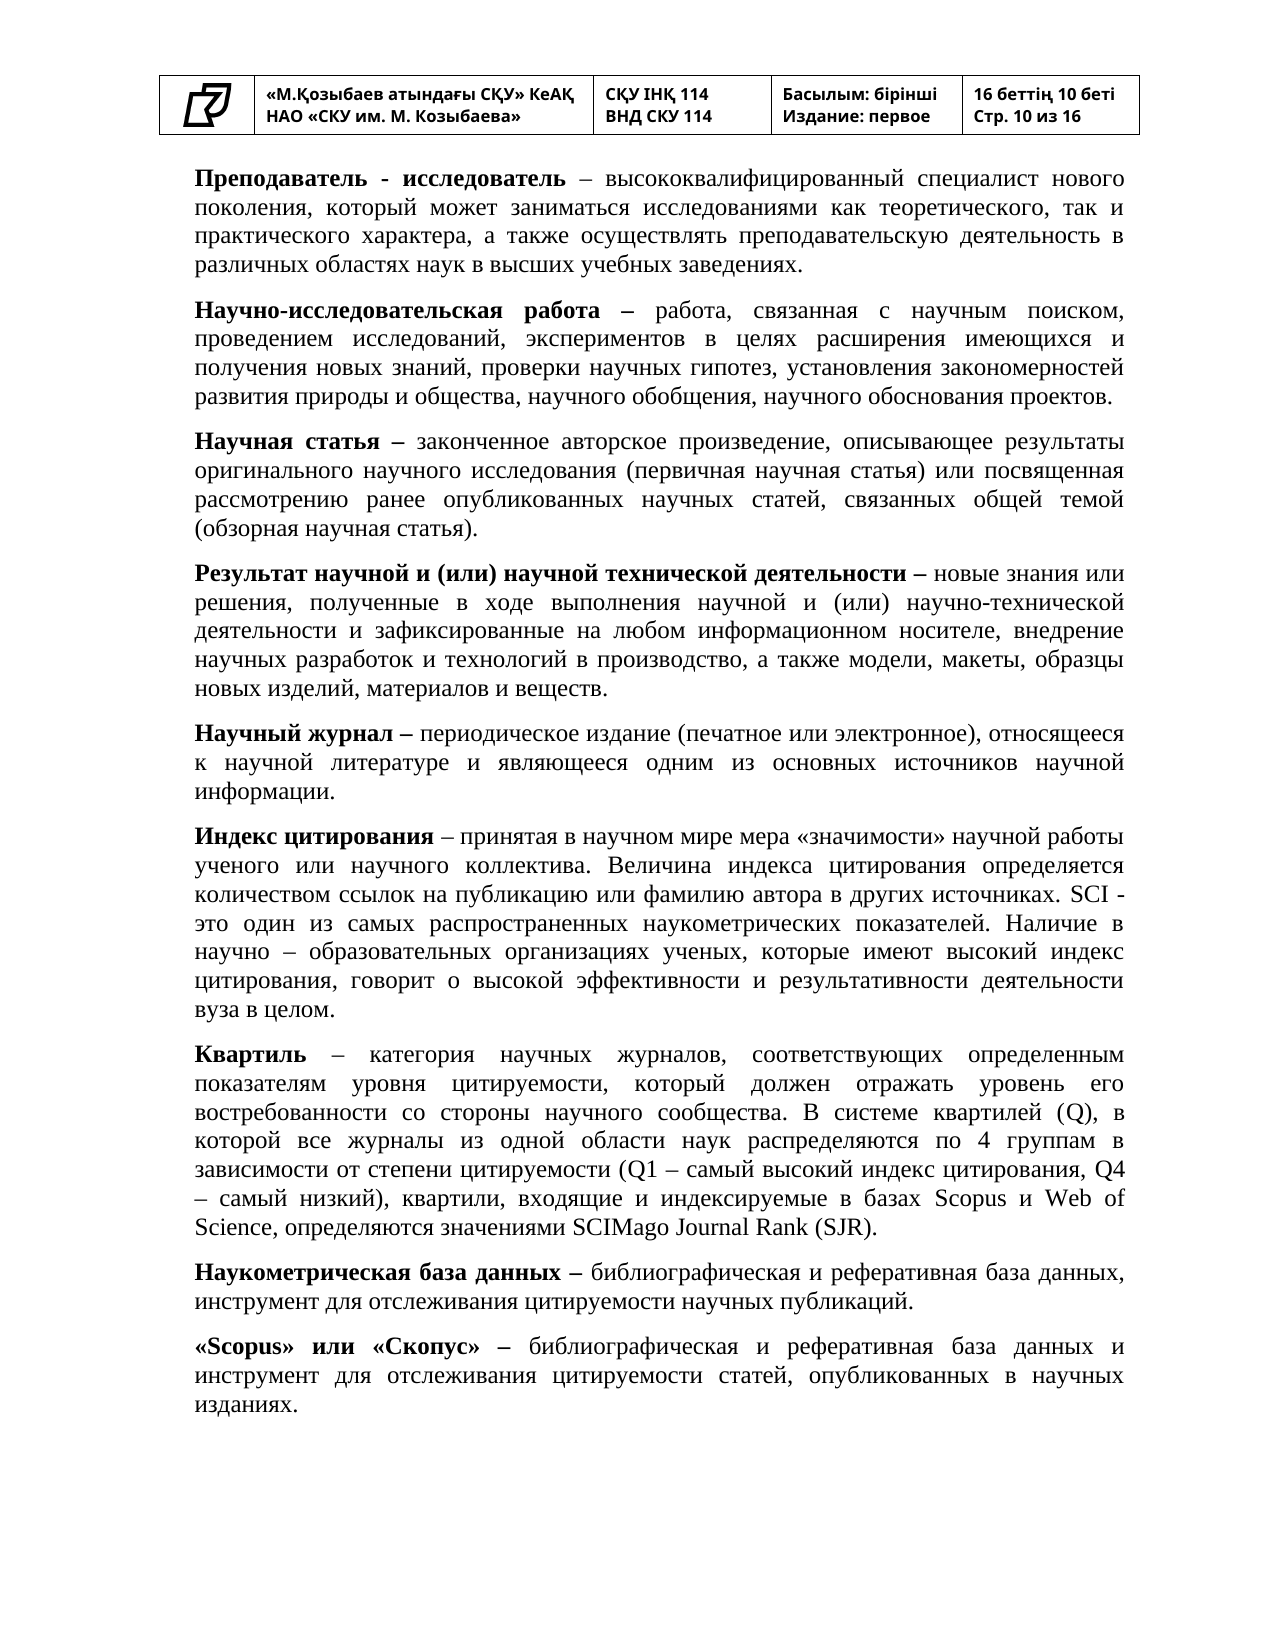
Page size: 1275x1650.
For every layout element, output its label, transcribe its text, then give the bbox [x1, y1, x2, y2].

text Индекс цитирования – принятая в научном мире мера «значимости» научной работы ученого или научного коллектива. Величина индекса цитирования определяется количеством ссылок на публикацию или фамилию автора в других источниках. SCI - это один из самых распространенных наукометрических показателей. Наличие в научно – образовательных организациях ученых, которые имеют высокий индекс цитирования, говорит о высокой эффективности и результативности деятельности вуза в целом. [194, 821, 1125, 1023]
text «Scopus» или «Скопус» – библиографическая и реферативная база данных и инструмент для отслеживания цитируемости статей, опубликованных в научных изданиях. [194, 1331, 1125, 1418]
text Квартиль – категория научных журналов, соответствующих определенным показателям уровня цитируемости, который должен отражать уровень его востребованности со стороны научного сообщества. В системе квартилей (Q), в которой все журналы из одной области наук распределяются по 4 группам в зависимости от степени цитируемости (Q1 – самый высокий индекс цитирования, Q4 – самый низкий), квартили, входящие и индексируемые в базах Scopus и Web of Science, определяются значениями SCIMago Journal Rank (SJR). [194, 1039, 1125, 1241]
text Научно-исследовательская работа – работа, связанная с научным поиском, проведением исследований, экспериментов в целях расширения имеющихся и получения новых знаний, проверки научных гипотез, установления закономерностей развития природы и общества, научного обобщения, научного обоснования проектов. [194, 295, 1125, 410]
text Результат научной и (или) научной технической деятельности – новые знания или решения, полученные в ходе выполнения научной и (или) научно-технической деятельности и зафиксированные на любом информационном носителе, внедрение научных разработок и технологий в производство, а также модели, макеты, образцы новых изделий, материалов и веществ. [194, 558, 1125, 702]
text Преподаватель - исследователь – высококвалифицированный специалист нового поколения, который может заниматься исследованиями как теоретического, так и практического характера, а также осуществлять преподавательскую деятельность в различных областях наук в высших учебных заведениях. [194, 163, 1125, 278]
text Научная статья – законченное авторское произведение, описывающее результаты оригинального научного исследования (первичная научная статья) или посвященная рассмотрению ранее опубликованных научных статей, связанных общей темой (обзорная научная статья). [194, 426, 1125, 541]
text Наукометрическая база данных – библиографическая и реферативная база данных, инструмент для отслеживания цитируемости научных публикаций. [194, 1257, 1125, 1315]
text Научный журнал – периодическое издание (печатное или электронное), относящееся к научной литературе и являющееся одним из основных источников научной информации. [194, 718, 1125, 805]
picture [183, 83, 232, 127]
